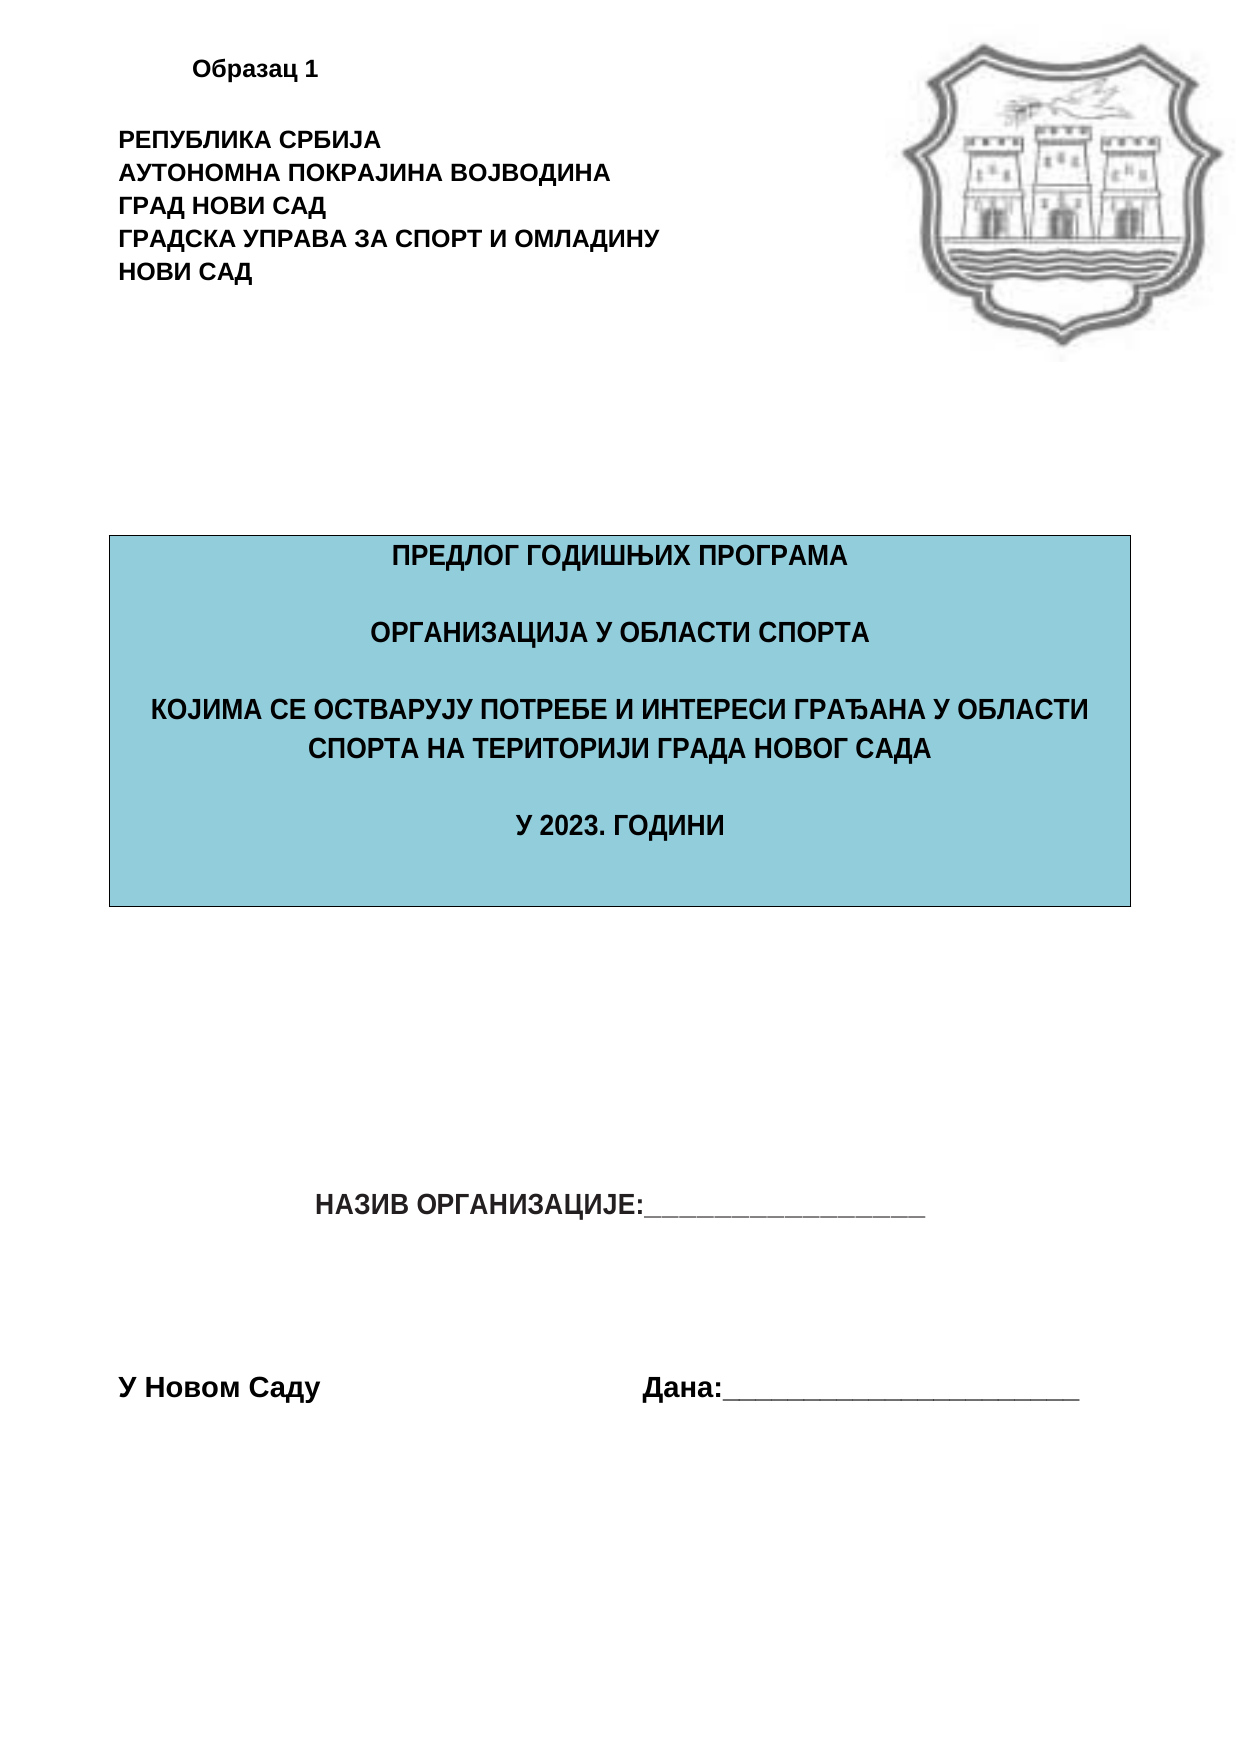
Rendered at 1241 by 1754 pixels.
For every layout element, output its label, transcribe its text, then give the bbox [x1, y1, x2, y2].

text НАЗИВ ОРГАНИЗАЦИЈЕ:________________ [118, 1187, 1122, 1221]
text ОРГАНИЗАЦИЈА У ОБЛАСТИ СПОРТА [110, 612, 1130, 649]
text ПРЕДЛОГ ГОДИШЊИХ ПРОГРАМА [110, 536, 1130, 572]
text АУТОНОМНА ПОКРАЈИНА ВОЈВОДИНА [118, 158, 885, 187]
text ГРАДСКА УПРАВА ЗА СПОРТ И ОМЛАДИНУ [118, 224, 885, 253]
text КОЈИМА СЕ ОСТВАРУЈУ ПОТРЕБЕ И ИНТЕРЕСИ ГРАЂАНА У ОБЛАСТИ СПОРТА НА ТЕРИТОРИЈИ ГРАДА НОВОГ САДА [110, 689, 1130, 764]
picture [885, 24, 1241, 362]
text Образац 1 [118, 54, 885, 82]
text У 2023. ГОДИНИ [110, 805, 1130, 906]
text РЕПУБЛИКА СРБИЈА [118, 125, 885, 154]
text НОВИ САД [118, 257, 885, 286]
text У Новом Саду Дана:______________________ [118, 1370, 1122, 1403]
text ГРАД НОВИ САД [118, 191, 885, 220]
